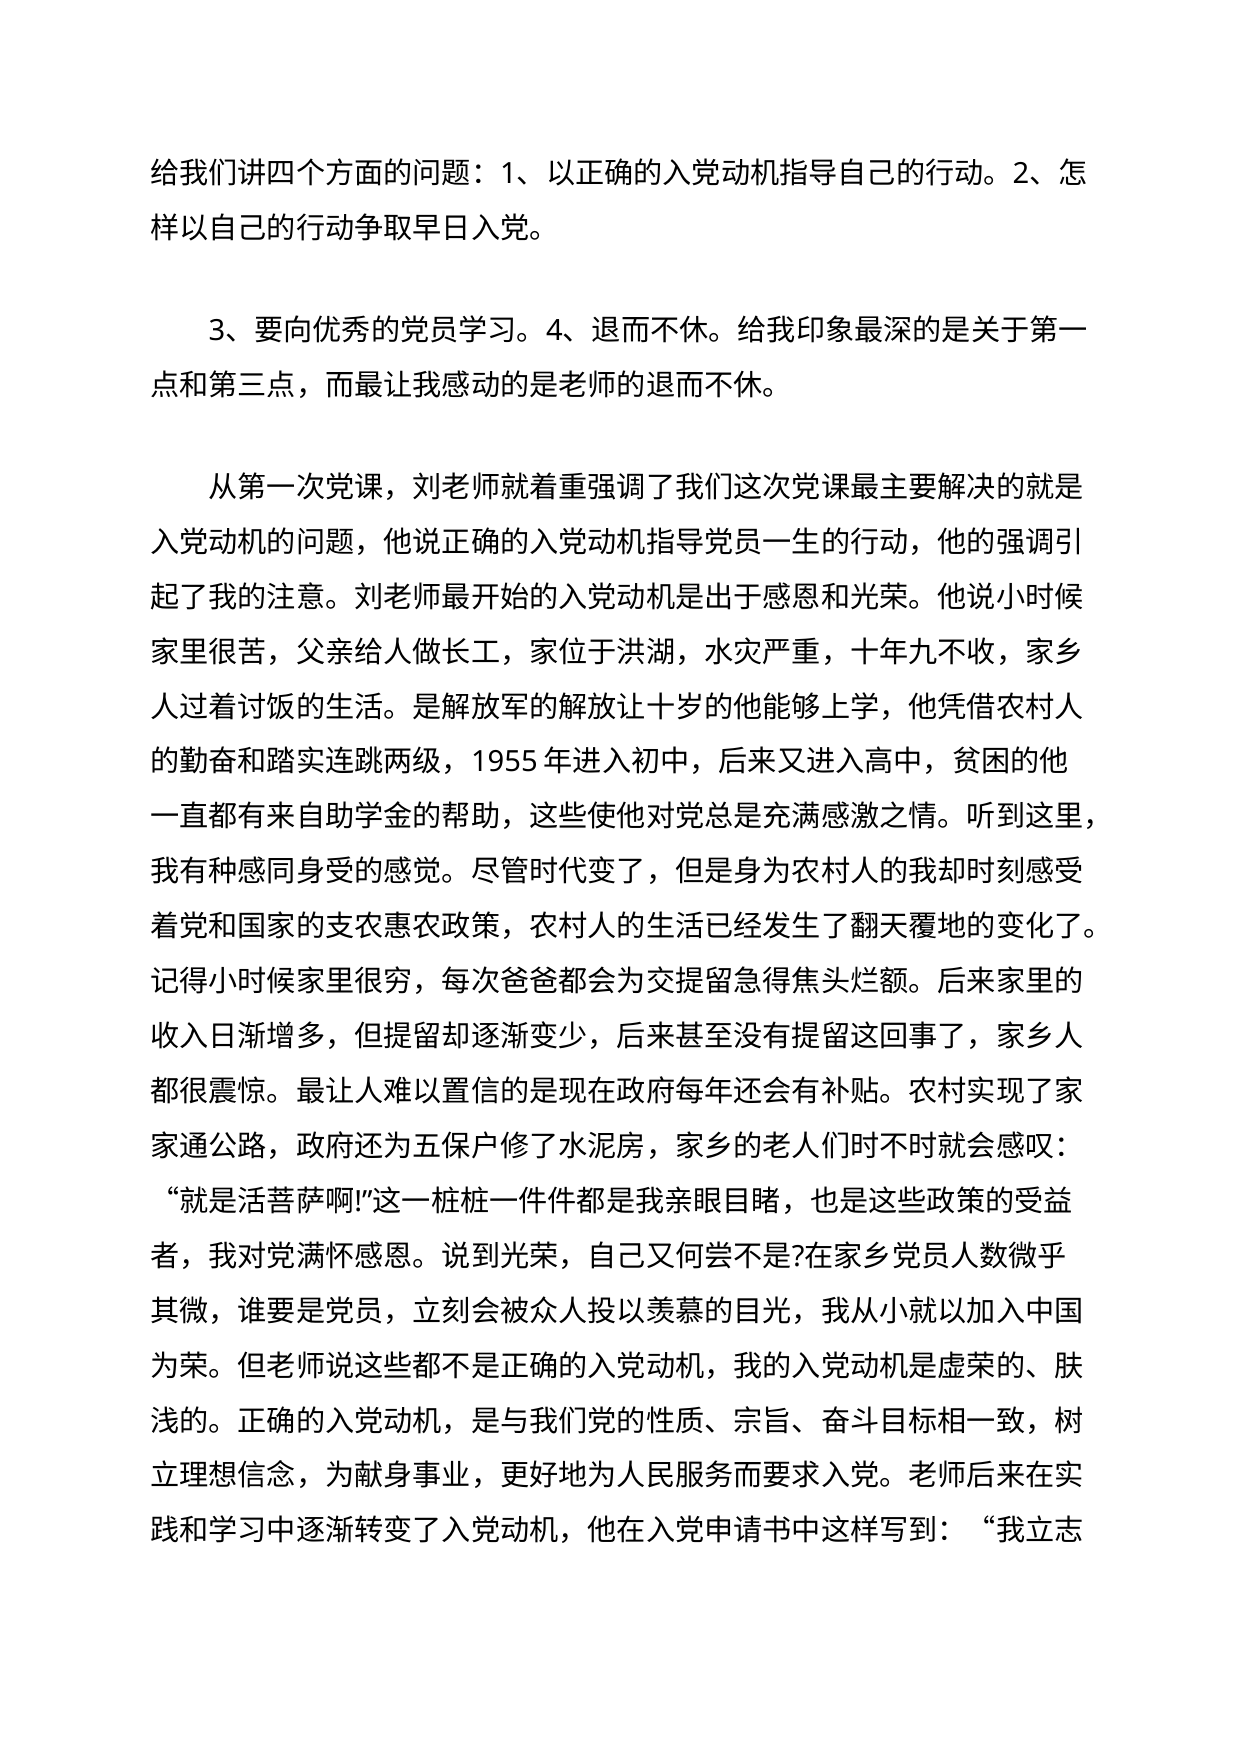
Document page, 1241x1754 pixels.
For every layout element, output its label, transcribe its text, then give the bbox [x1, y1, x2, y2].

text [150, 150, 1090, 247]
text 3、要向优秀的党员学习。4、退而不休。给我印象最深的是关于第一点和第三点，而最让我感动的是老师的退而不休。 [150, 307, 1090, 404]
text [150, 463, 1090, 1549]
